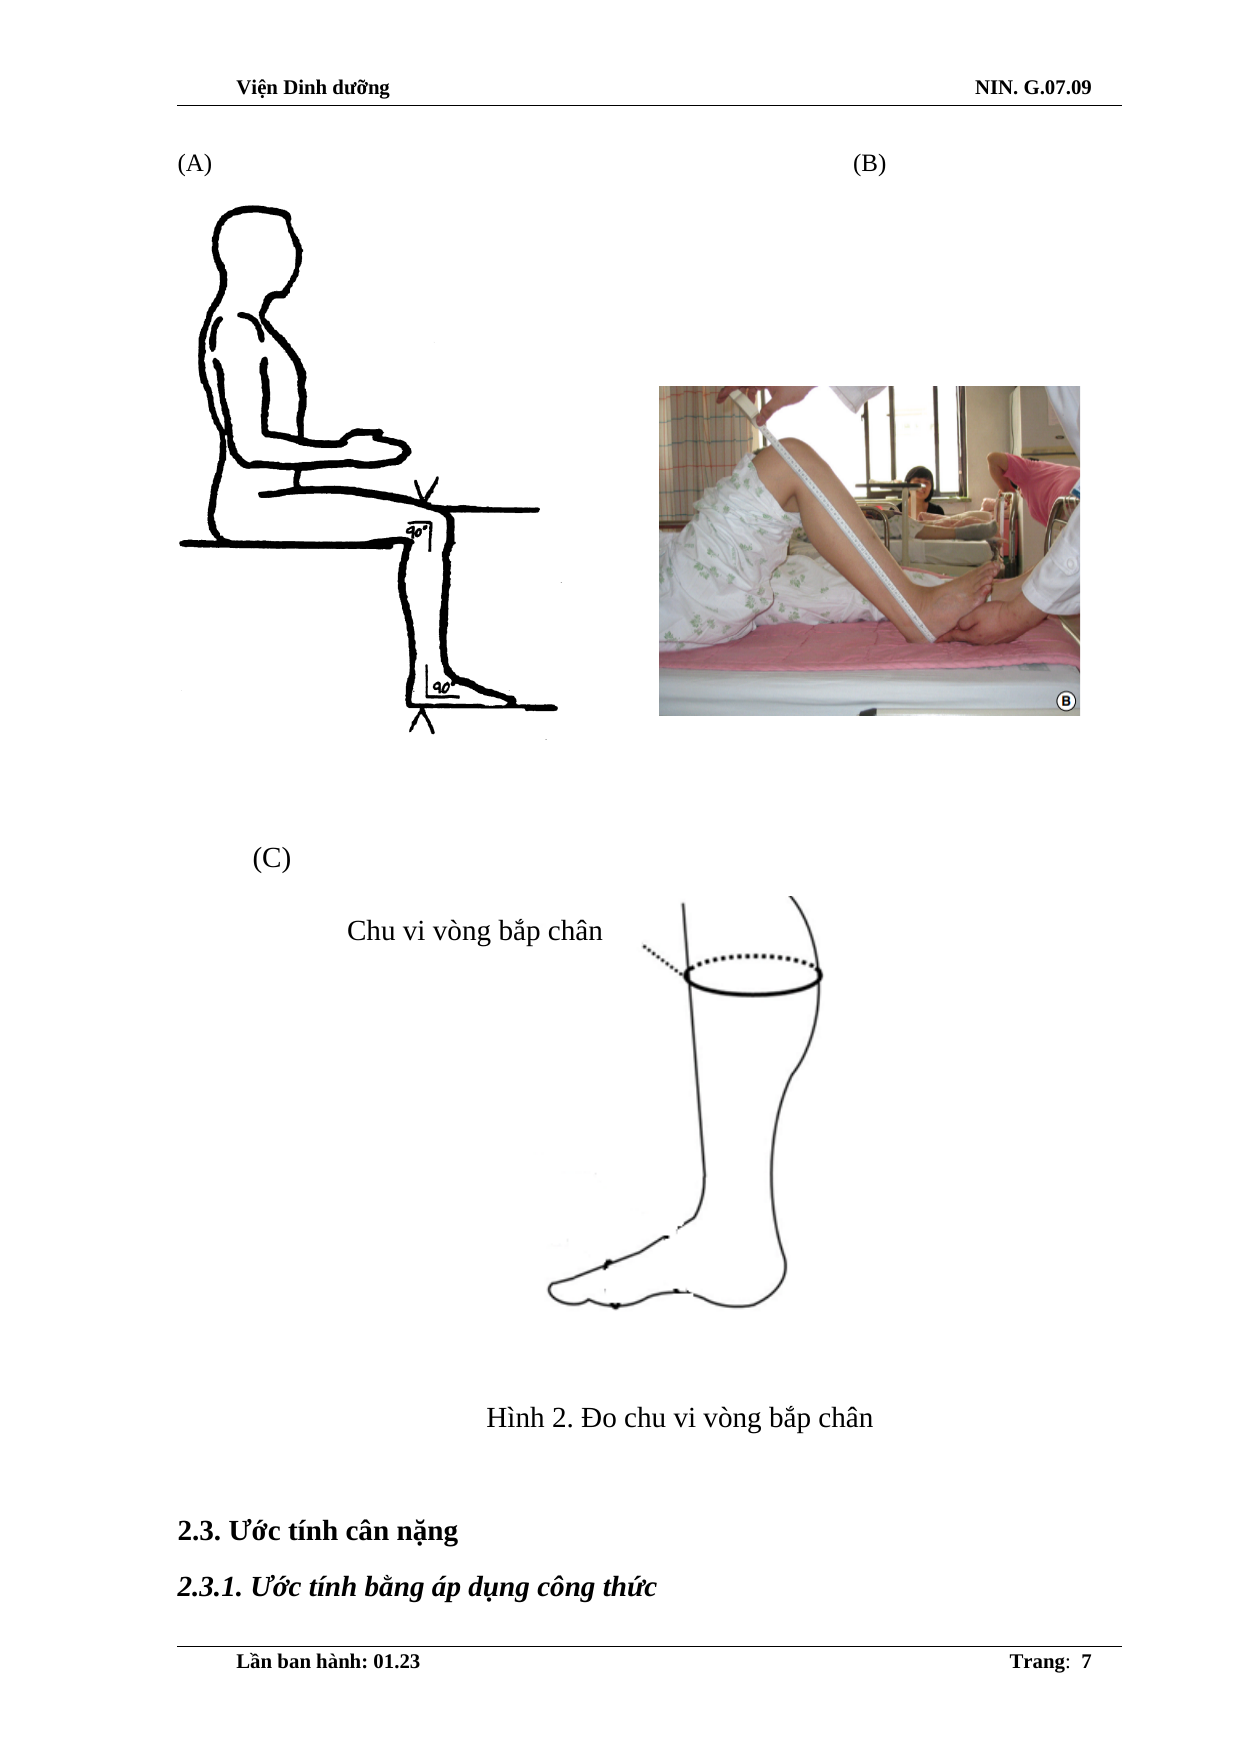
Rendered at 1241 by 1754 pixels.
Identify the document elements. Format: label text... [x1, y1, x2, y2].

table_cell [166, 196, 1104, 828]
picture [528, 896, 831, 1322]
text 2.3.1. Ước tính bằng áp dụng công thức [177, 1569, 1107, 1602]
text (C) [252, 841, 1107, 874]
picture [531, 928, 537, 939]
picture [658, 386, 1080, 716]
text Hình 2. Đo chu vi vòng bắp chân [252, 1401, 1107, 1434]
picture [177, 195, 565, 745]
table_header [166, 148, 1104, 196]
text 2.3. Ước tính cân nặng [177, 1513, 1107, 1546]
